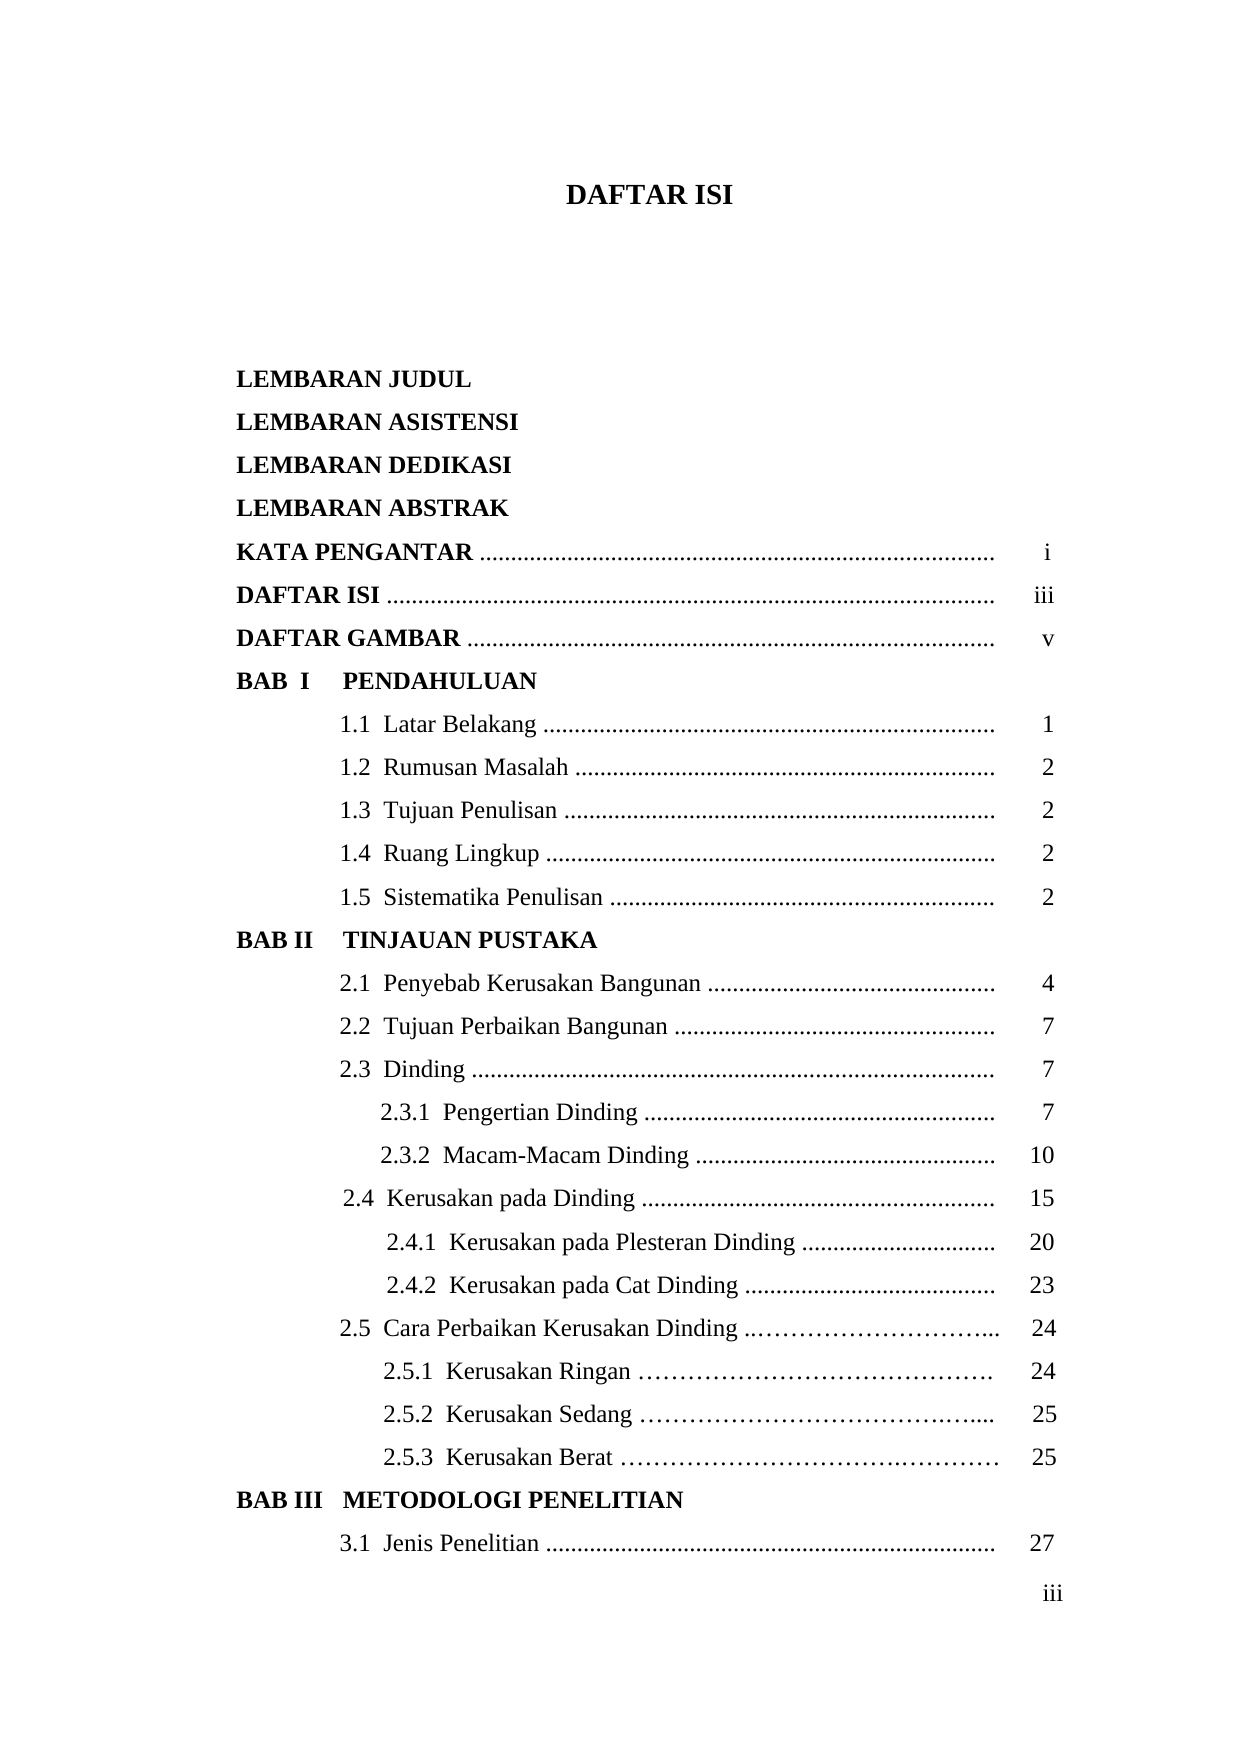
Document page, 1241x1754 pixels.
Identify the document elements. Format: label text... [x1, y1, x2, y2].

text 1.3 Tujuan Penulisan 2 [339, 795, 1063, 824]
text 1.5 Sistematika Penulisan 2 [339, 882, 1063, 910]
text LEMBARAN ASISTENSI [236, 407, 1063, 436]
text 1.2 Rumusan Masalah 2 [339, 752, 1063, 781]
text DAFTAR ISI [236, 177, 1063, 211]
text 2.3 Dinding 7 [339, 1054, 1063, 1083]
text 2.3.2 Macam-Macam Dinding 10 [380, 1140, 1063, 1169]
text 2.5.3 Kerusakan Berat …………………………….………… 25 [339, 1442, 1063, 1471]
text 1.1 Latar Belakang 1 [339, 709, 1063, 738]
text 2.4.2 Kerusakan pada Cat Dinding 23 [339, 1270, 1063, 1298]
text DAFTAR GAMBAR v [236, 623, 1063, 652]
text LEMBARAN JUDUL [236, 364, 1063, 393]
text BAB I PENDAHULUAN [236, 666, 1063, 695]
text 2.4.1 Kerusakan pada Plesteran Dinding 20 [380, 1227, 1063, 1255]
text 2.5 Cara Perbaikan Kerusakan Dinding ..………………………... 24 [339, 1313, 1063, 1342]
text BAB III METODOLOGI PENELITIAN [236, 1485, 1063, 1514]
text 1.4 Ruang Lingkup 2 [339, 838, 1063, 867]
text 2.5.1 Kerusakan Ringan ……………………………………. 24 [339, 1356, 1063, 1385]
text BAB II TINJAUAN PUSTAKA [236, 925, 1063, 953]
text 3.1 Jenis Penelitian 27 [339, 1528, 1063, 1557]
text KATA PENGANTAR i [236, 537, 1063, 565]
text 2.4 Kerusakan pada Dinding 15 [236, 1183, 1063, 1212]
text DAFTAR ISI iii [236, 580, 1063, 608]
text LEMBARAN ABSTRAK [236, 493, 1063, 522]
text 2.1 Penyebab Kerusakan Bangunan 4 [339, 968, 1063, 997]
text LEMBARAN DEDIKASI [236, 450, 1063, 479]
text 2.2 Tujuan Perbaikan Bangunan 7 [339, 1011, 1063, 1040]
text 2.5.2 Kerusakan Sedang ……………………………….….... 25 [339, 1399, 1063, 1428]
text 2.3.1 Pengertian Dinding 7 [380, 1097, 1063, 1126]
